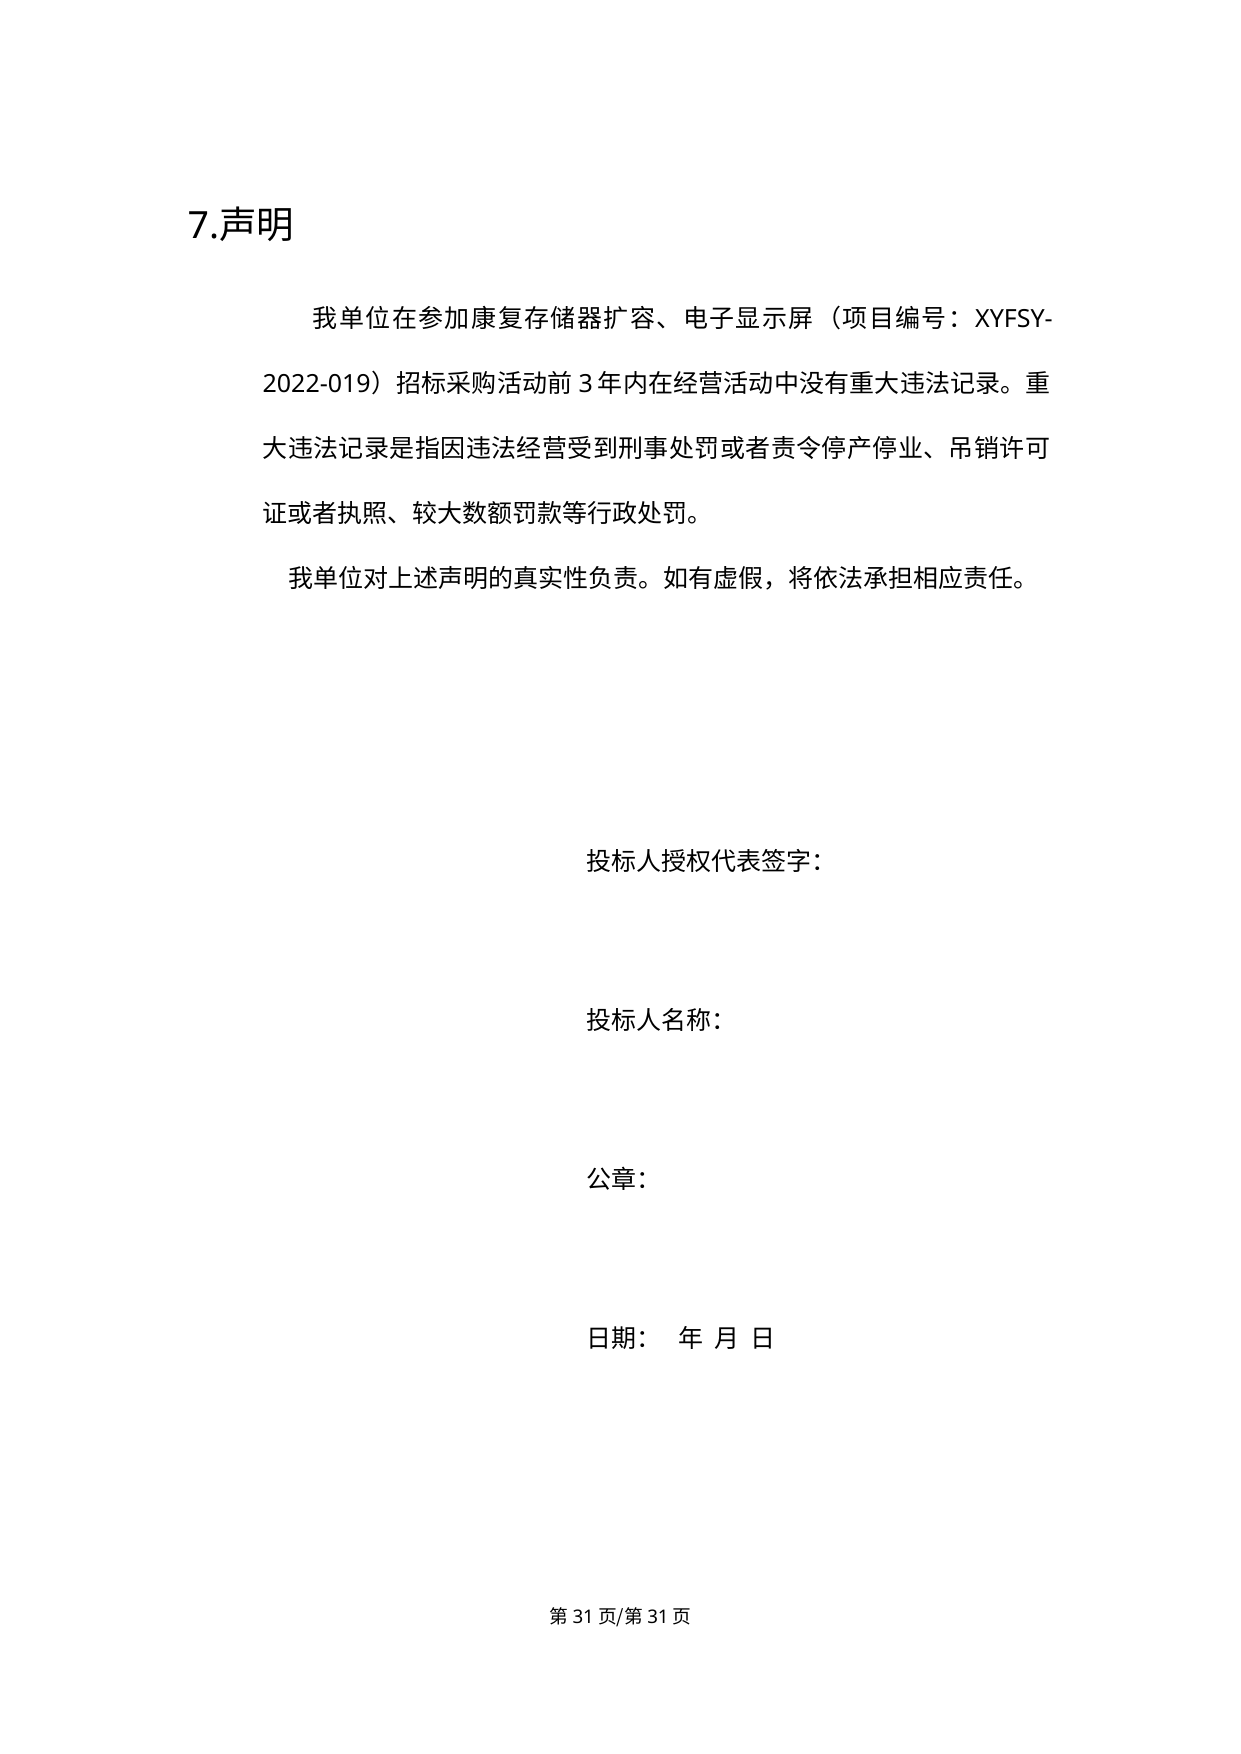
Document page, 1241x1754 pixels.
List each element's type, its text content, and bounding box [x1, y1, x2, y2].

text 我单位在参加康复存储器扩容、电子显示屏（项目编号：XYFSY-2022-019）招标采购活动前3年内在经营活动中没有重大违法记录。重大违法记录是指因违法经营受到刑事处罚或者责令停产停业、吊销许可证或者执照、较大数额罚款等行政处罚。 我单位对上述声明的真实性负责。如有虚假，将依法承担相应责任。 [262, 284, 1053, 609]
text 投标人授权代表签字： [548, 827, 1053, 957]
text 7.声明 [187, 190, 1053, 255]
text 日期： 年 月 日 [548, 1304, 1053, 1369]
text 公章： [548, 1145, 1053, 1275]
text 投标人名称： [548, 986, 1053, 1116]
